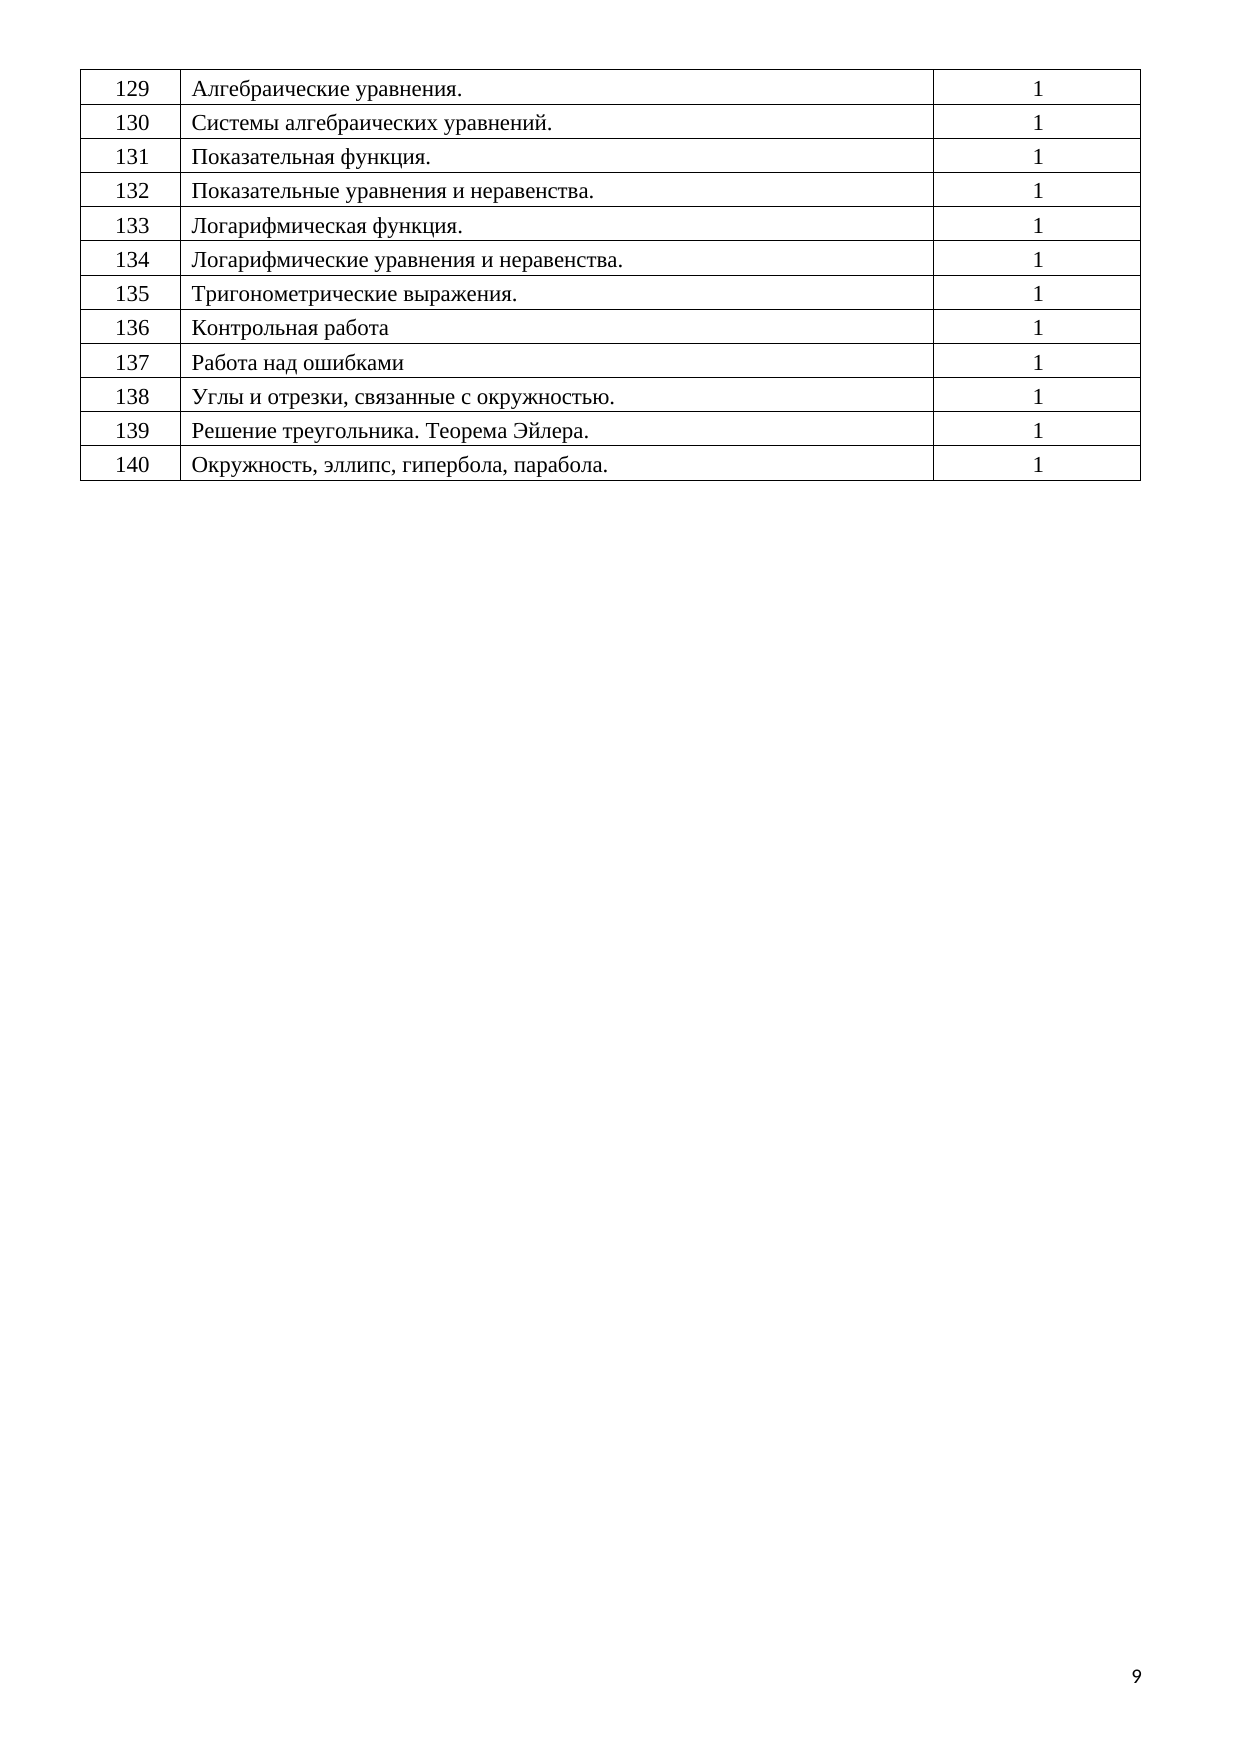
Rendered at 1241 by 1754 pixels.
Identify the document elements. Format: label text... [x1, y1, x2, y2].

table_cell 1 [934, 276, 1140, 309]
table_cell Системы алгебраических уравнений. [181, 105, 933, 138]
table_cell 1 [934, 105, 1140, 138]
table_cell 138 [81, 378, 180, 411]
table_cell 133 [81, 207, 180, 240]
table_cell 1 [934, 70, 1140, 103]
table_cell 1 [934, 412, 1140, 445]
table_cell 1 [934, 344, 1140, 377]
table_cell Контрольная работа [181, 310, 933, 343]
table_cell 1 [934, 139, 1140, 172]
table_cell 1 [934, 378, 1140, 411]
table_cell Логарифмические уравнения и неравенства. [181, 241, 933, 274]
table_cell 135 [81, 276, 180, 309]
table_cell 129 [81, 70, 180, 103]
table_cell Логарифмическая функция. [181, 207, 933, 240]
table_cell 132 [81, 173, 180, 206]
table_cell Тригонометрические выражения. [181, 276, 933, 309]
table_cell Показательная функция. [181, 139, 933, 172]
table_cell Окружность, эллипс, гипербола, парабола. [181, 446, 933, 479]
table_cell 137 [81, 344, 180, 377]
table_cell Углы и отрезки, связанные с окружностью. [181, 378, 933, 411]
table_cell 130 [81, 105, 180, 138]
table_cell 134 [81, 241, 180, 274]
table_cell 1 [934, 207, 1140, 240]
table_cell 140 [81, 446, 180, 479]
table_cell 1 [934, 310, 1140, 343]
table_cell 136 [81, 310, 180, 343]
table_cell Решение треугольника. Теорема Эйлера. [181, 412, 933, 445]
table_cell 1 [934, 241, 1140, 274]
table_cell 1 [934, 173, 1140, 206]
table_cell 1 [934, 446, 1140, 479]
table_cell 139 [81, 412, 180, 445]
table_cell Показательные уравнения и неравенства. [181, 173, 933, 206]
table_cell Работа над ошибками [181, 344, 933, 377]
table_cell Алгебраические уравнения. [181, 70, 933, 103]
table_cell 131 [81, 139, 180, 172]
